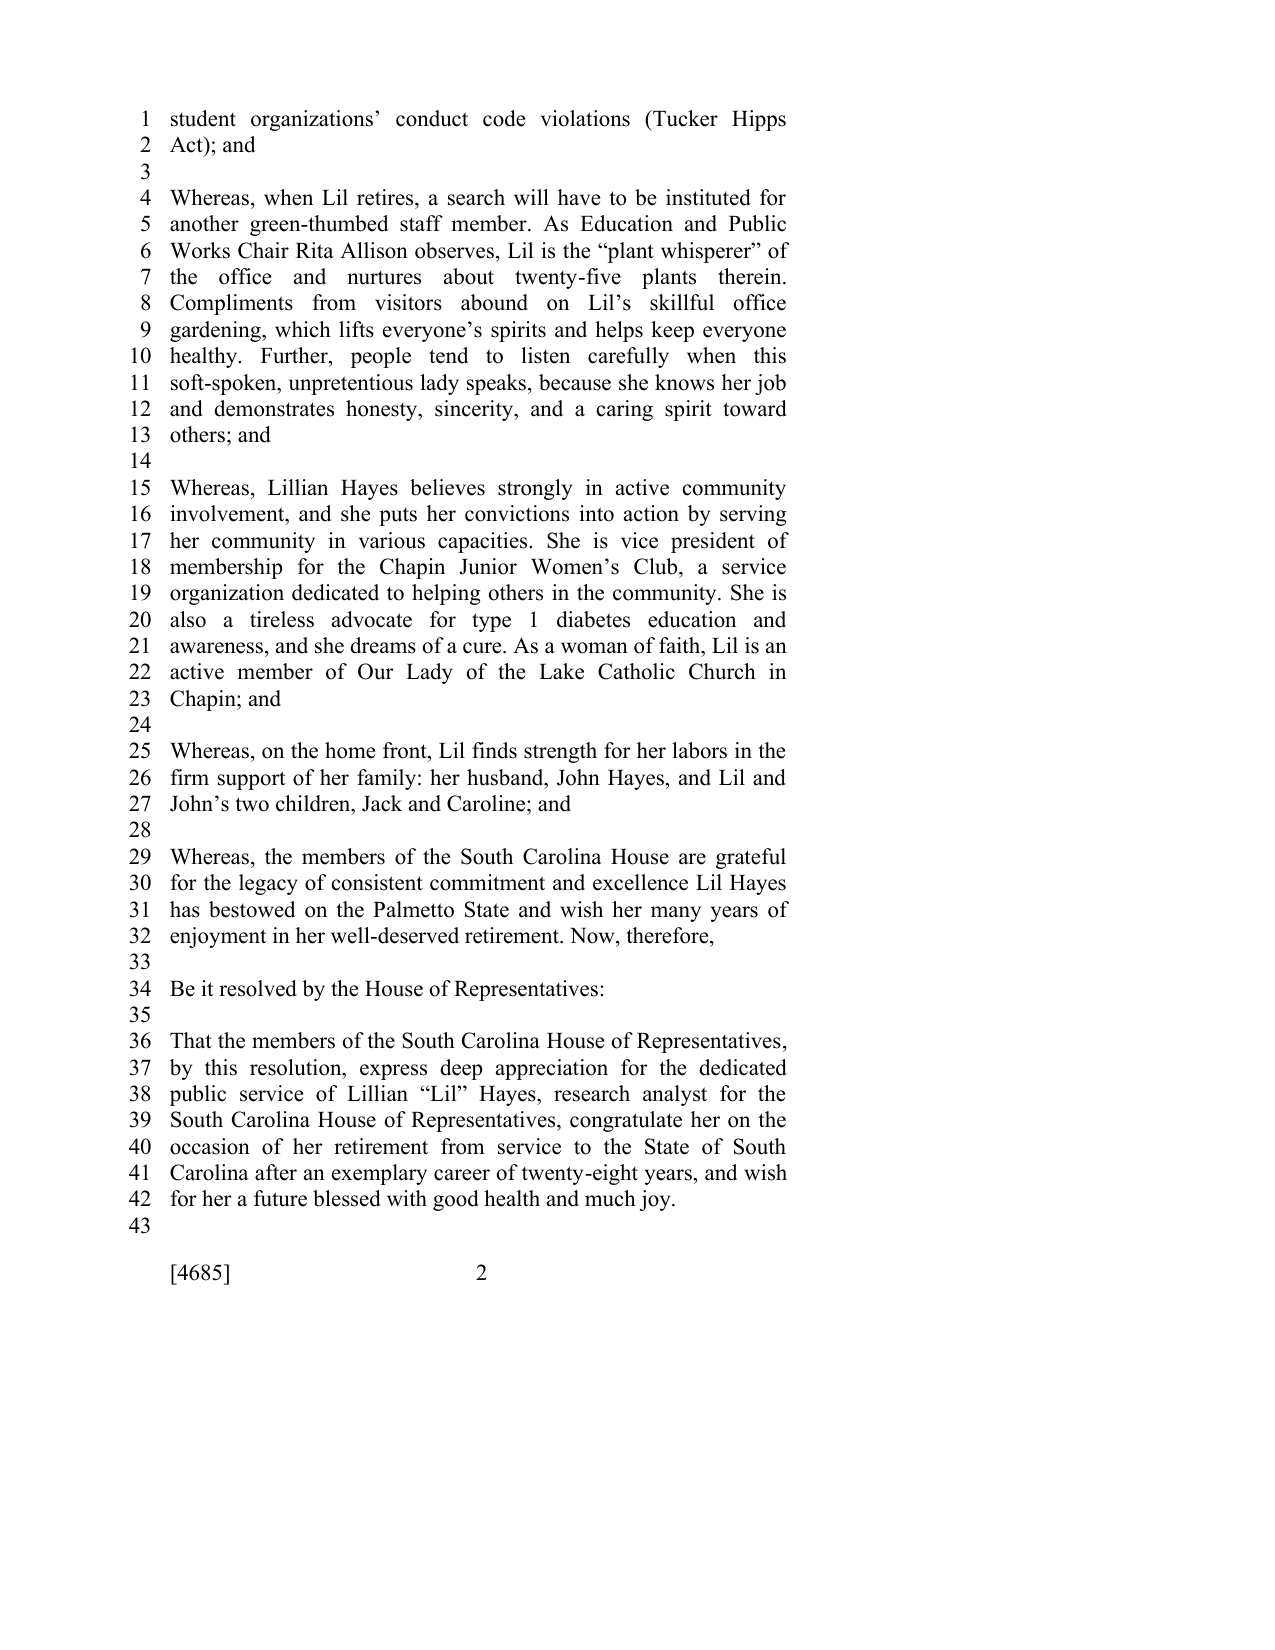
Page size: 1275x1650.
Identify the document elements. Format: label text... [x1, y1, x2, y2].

text Whereas, Lillian Hayes believes strongly in active community involvement, and she puts her convictions into action by serving her community in various capacities. She is vice president of membership for the Chapin Junior Women’s Club, a service organization dedicated to helping others in the community. She is also a tireless advocate for type 1 diabetes education and awareness, and she dreams of a cure. As a woman of faith, Lil is an active member of Our Lady of the Lake Catholic Church in Chapin; and [169, 474, 787, 711]
text Whereas, the members of the South Carolina House are grateful for the legacy of consistent commitment and excellence Lil Hayes has bestowed on the Palmetto State and wish her many years of enjoyment in her well-deserved retirement. Now, therefore, [169, 843, 787, 948]
text Whereas, on the home front, Lil finds strength for her labors in the firm support of her family: her husband, John Hayes, and Lil and John’s two children, Jack and Caroline; and [169, 737, 787, 817]
text Whereas, when Lil retires, a search will have to be instituted for another green-thumbed staff member. As Education and Public Works Chair Rita Allison observes, Lil is the “plant whisperer” of the office and nurtures about twenty-five plants therein. Compliments from visitors abound on Lil’s skillful office gardening, which lifts everyone’s spirits and helps keep everyone healthy. Further, people tend to listen carefully when this soft-spoken, unpretentious lady speaks, because she knows her job and demonstrates honesty, sincerity, and a caring spirit toward others; and [169, 184, 787, 448]
text That the members of the South Carolina House of Representatives, by this resolution, express deep appreciation for the dedicated public service of Lillian “Lil” Hayes, research analyst for the South Carolina House of Representatives, congratulate her on the occasion of her retirement from service to the State of South Carolina after an exemplary career of twenty-eight years, and wish for her a future blessed with good health and much joy. [169, 1027, 787, 1212]
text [169, 105, 787, 158]
text Be it resolved by the House of Representatives: [169, 975, 787, 1001]
